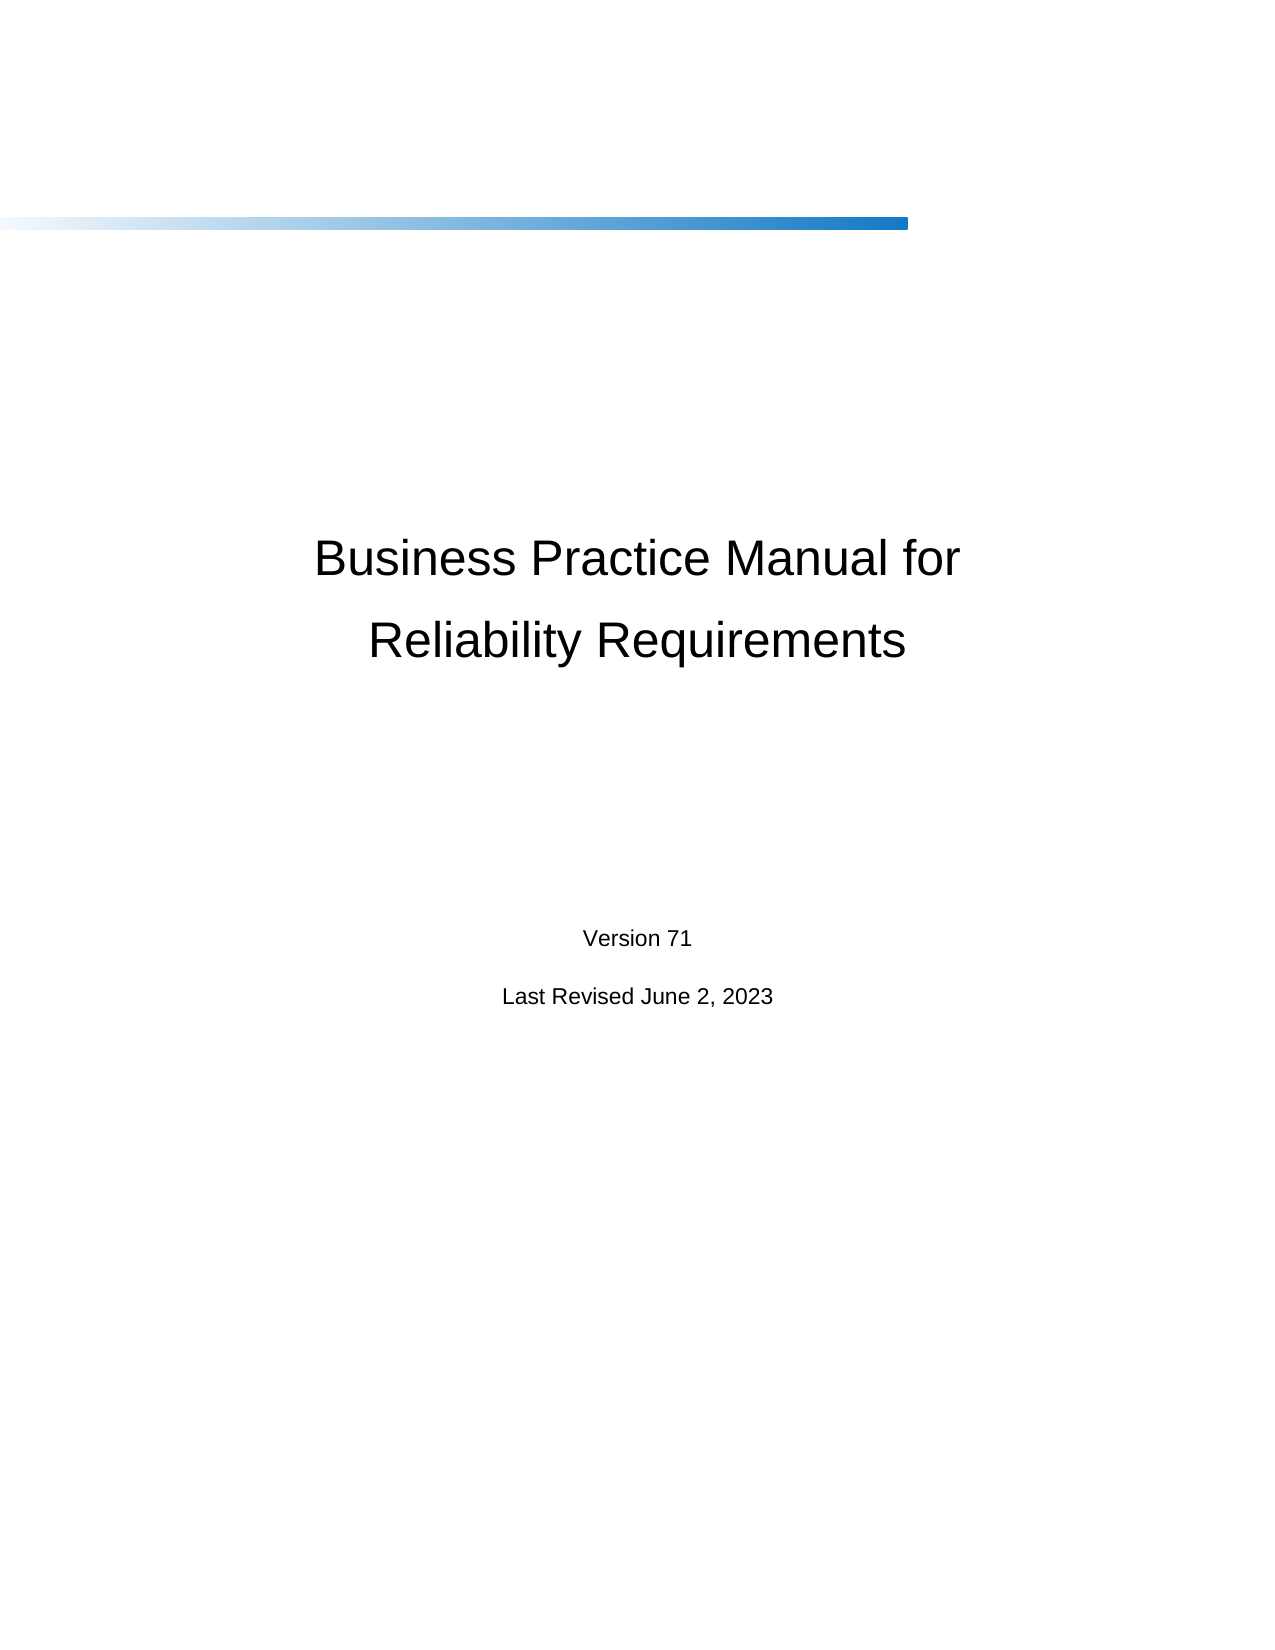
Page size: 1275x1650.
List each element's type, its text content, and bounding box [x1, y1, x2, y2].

text Last Revised June 2, 2023 [150, 983, 1125, 1009]
title Business Practice Manual for [150, 528, 1125, 586]
text Version 71 [150, 925, 1125, 951]
title Reliability Requirements [150, 611, 1125, 668]
